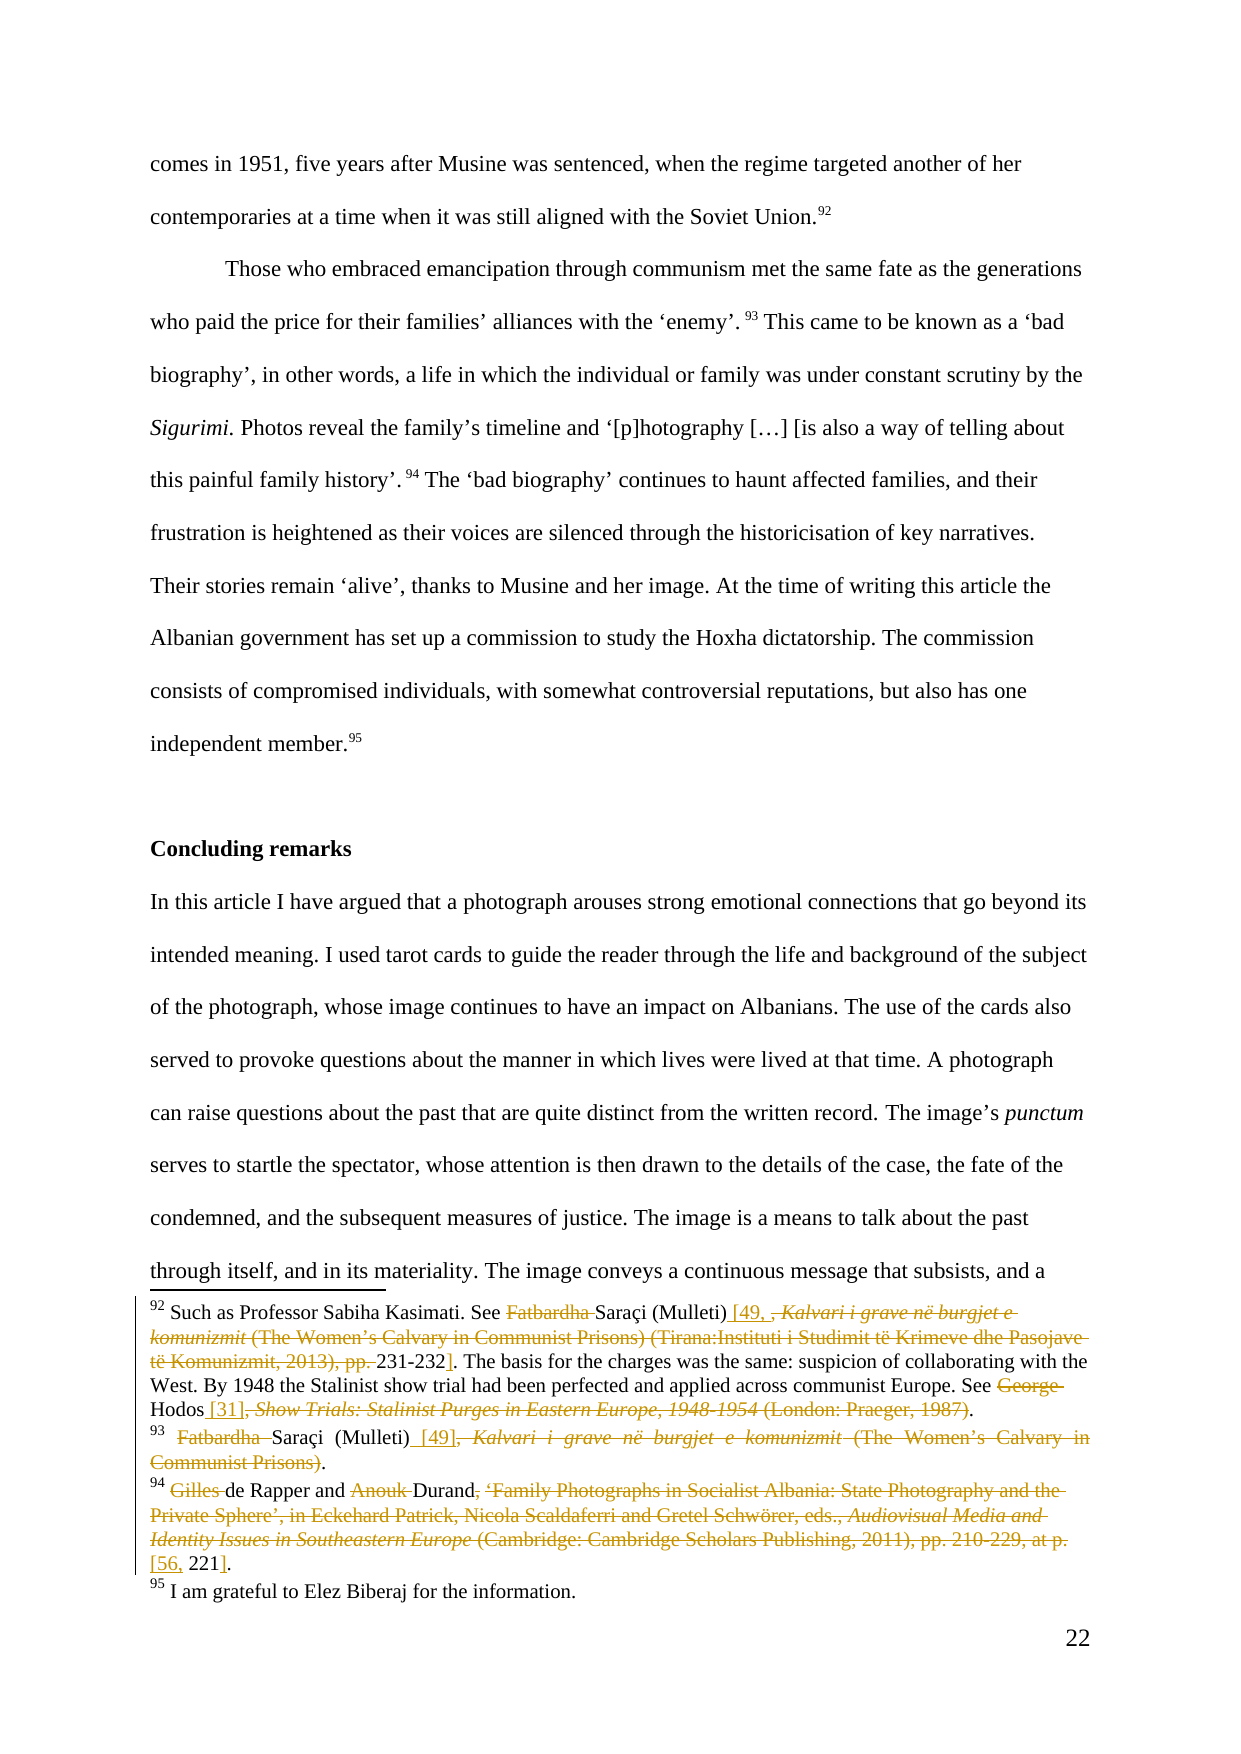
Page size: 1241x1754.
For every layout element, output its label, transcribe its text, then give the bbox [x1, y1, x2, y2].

text Concluding remarks [150, 835, 1090, 862]
text Those who embraced emancipation through communism met the same fate as the generations who paid the price for their families’ alliances with the ‘enemy’. This came to be known as a ‘bad biography’, in other words, a life in which the individual or family was under constant scrutiny by the Sigurimi. Photos reveal the family’s timeline and ‘[p]hotography […] [is also a way of telling about this painful family history’. The ‘bad biography’ continues to haunt affected families, and their frustration is heightened as their voices are silenced through the historicisation of key narratives. Their stories remain ‘alive’, thanks to Musine and her image. At the time of writing this article the Albanian government has set up a commission to study the Hoxha dictatorship. The commission consists of compromised individuals, with somewhat controversial reputations, but also has one independent member. [150, 255, 1090, 756]
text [150, 888, 1090, 1283]
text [150, 150, 1090, 229]
